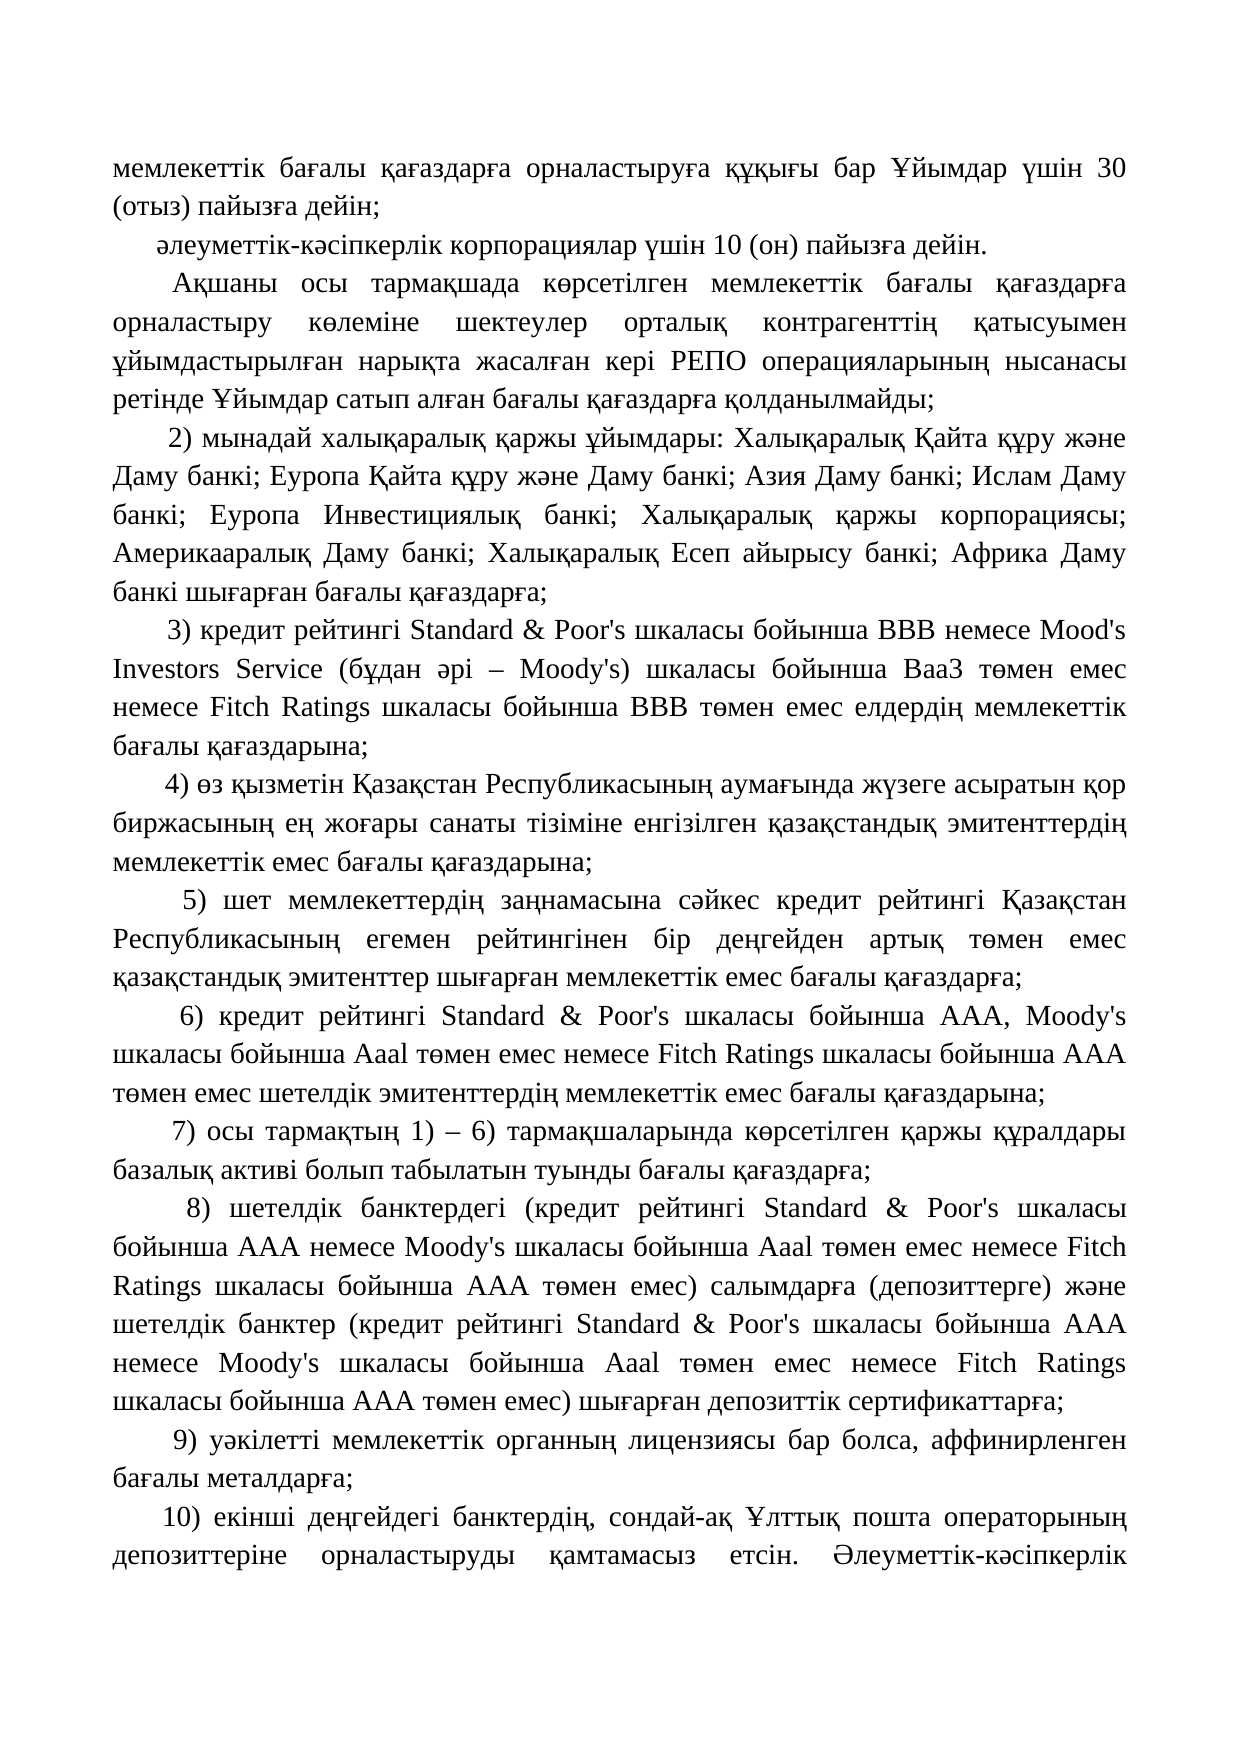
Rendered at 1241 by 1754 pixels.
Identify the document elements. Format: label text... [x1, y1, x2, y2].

text 6) кредит рейтингі Standard & Рооr's шкаласы бойынша ААА, Мооdу's шкаласы бойынша Аааl төмен емес немесе Fіtсһ Ratings шкаласы бойынша ААА төмен емес шетелдік эмитенттердің мемлекеттік емес бағалы қағаздарына; [112, 998, 1128, 1108]
text 7) осы тармақтың 1) – 6) тармақшаларында көрсетілген қаржы құралдары базалық активi болып табылатын туынды бағалы қағаздарға; [112, 1113, 1128, 1186]
text 3) кредит рейтингі Standard & Poor's шкаласы бойынша BBB немесе Mood's Investors Service (бұдан әрі – Мооdу's) шкаласы бойынша Ваа3 төмен емес немесе Fitch Ratings шкаласы бойынша BBB төмен емес елдердiң мемлекеттік бағалы қағаздарына; [112, 612, 1128, 762]
text 2) мынадай халықаралық қаржы ұйымдары: Халықаралық Қайта құру және Даму банкi; Еуропа Қайта құру және Даму банкi; Азия Даму банкi; Ислам Даму банкi; Еуропа Инвестициялық банкi; Халықаралық қаржы корпорациясы; Америкааралық Даму банкi; Халықаралық Есеп айырысу банкi; Африка Даму банкi шығарған бағалы қағаздарға; [112, 420, 1128, 607]
text 8) шетелдік банктердегі (кредит рейтингі Standard & Рооr's шкаласы бойынша ААА немесе Мооdу's шкаласы бойынша Аааl төмен емес немесе Fіtсһ Ratings шкаласы бойынша ААА төмен емес) салымдарға (депозиттерге) және шетелдік банктер (кредит рейтингі Standard & Рооr's шкаласы бойынша ААА немесе Мооdу's шкаласы бойынша Аааl төмен емес немесе Fіtсһ Ratings шкаласы бойынша ААА төмен емес) шығарған депозиттік сертификаттарға; [112, 1191, 1128, 1417]
text Ақшаны осы тармақшада көрсетілген мемлекеттік бағалы қағаздарға орналастыру көлеміне шектеулер орталық контрагенттің қатысуымен ұйымдастырылған нарықта жасалған кері РЕПО операцияларының нысанасы ретінде Ұйымдар сатып алған бағалы қағаздарға қолданылмайды; [112, 266, 1128, 415]
text әлеуметтік-кәсіпкерлік корпорациялар үшін 10 (он) пайызға дейін. [112, 227, 1128, 261]
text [112, 1499, 1128, 1571]
text 4) өз қызметiн Қазақстан Республикасының аумағында жүзеге асыратын қор биржасының ең жоғары санаты тiзiмiне енгiзілген қазақстандық эмитенттердiң мемлекеттiк емес бағалы қағаздарына; [112, 767, 1128, 877]
text 9) уәкілетті мемлекеттiк органның лицензиясы бар болса, аффинирленген бағалы металдарға; [112, 1422, 1128, 1494]
text 5) шет мемлекеттердің заңнамасына сәйкес кредит рейтингі Қазақстан Республикасының егемен рейтингінен бiр деңгейден артық төмен емес қазақстандық эмитенттер шығарған мемлекеттiк емес бағалы қағаздарға; [112, 882, 1128, 993]
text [112, 150, 1128, 222]
